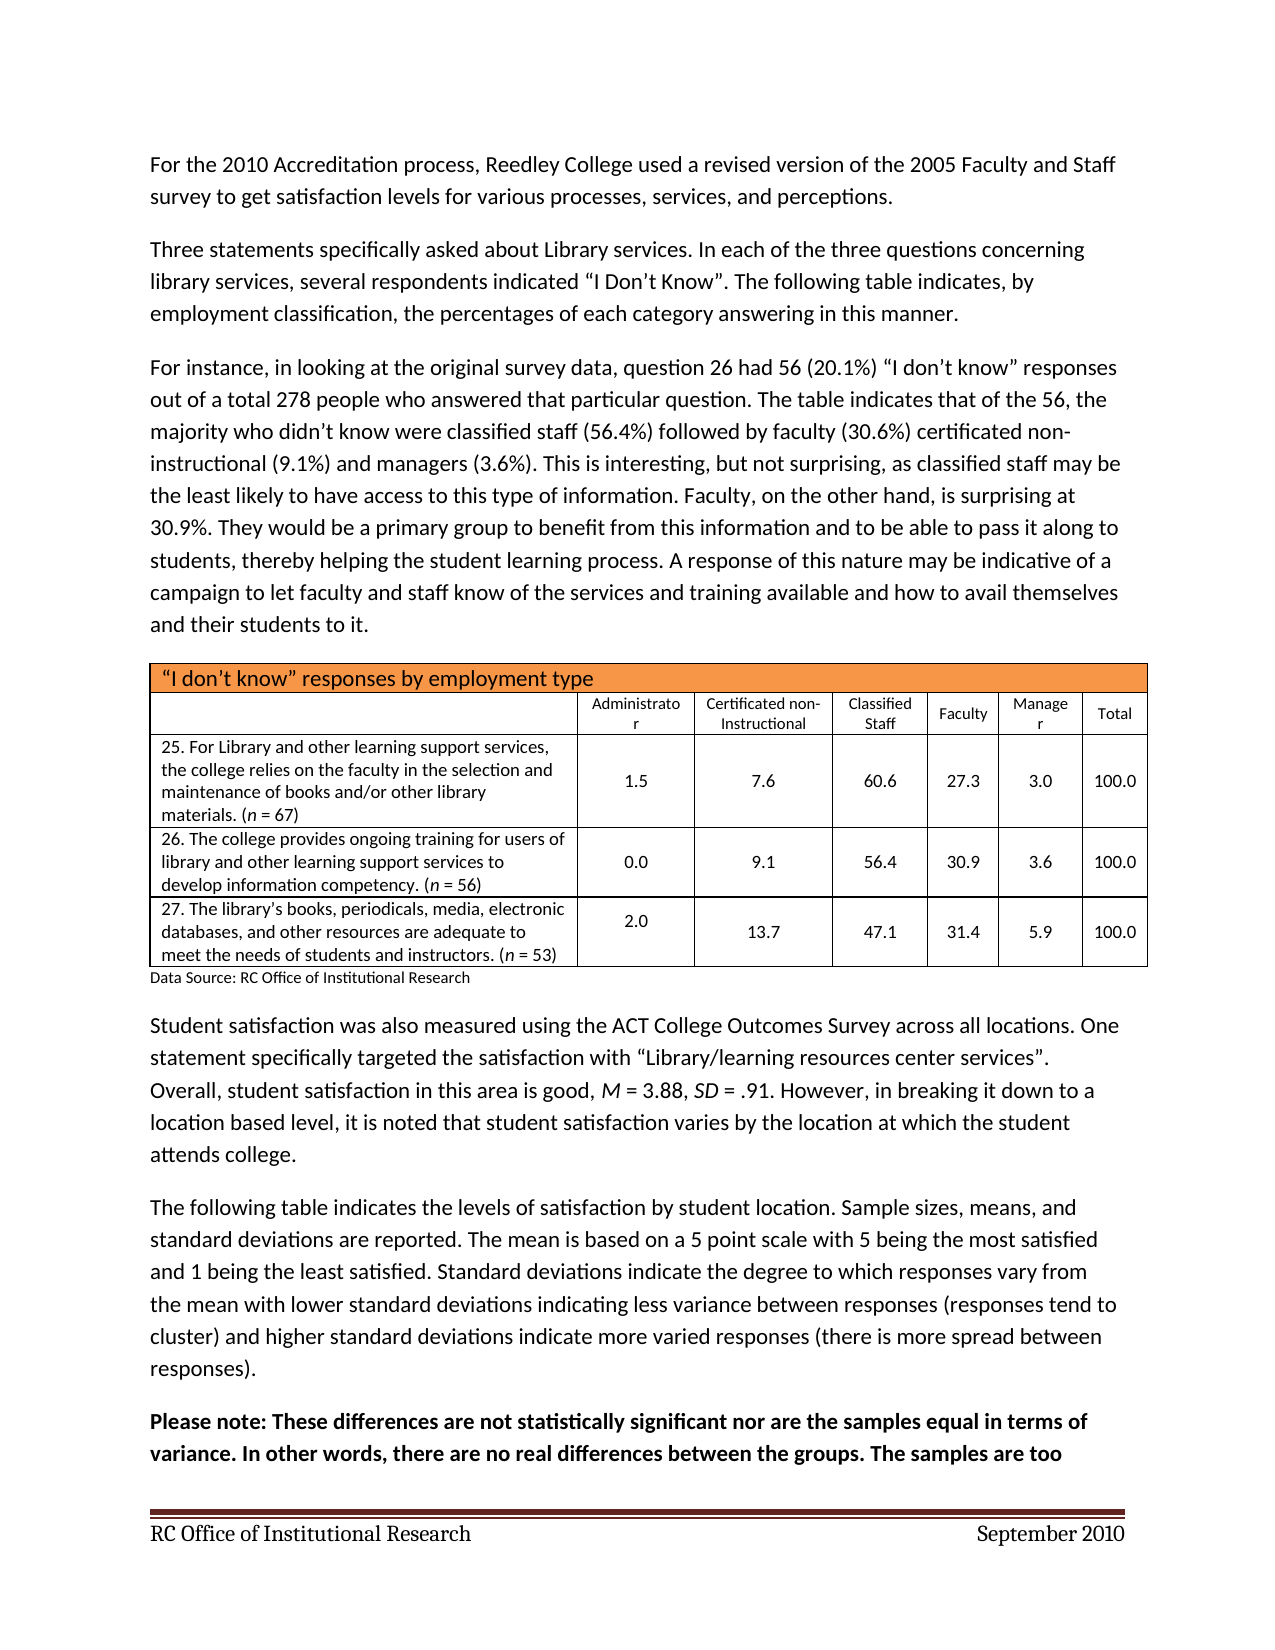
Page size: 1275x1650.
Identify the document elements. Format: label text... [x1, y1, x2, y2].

table_cell 100.0 [1083, 828, 1147, 896]
table_cell 9.1 [695, 828, 832, 896]
text The following table indicates the levels of satisfaction by student location. Sample sizes, means, and standard deviations are reported. The mean is based on a 5 point scale with 5 being the most satisfied and 1 being the least satisfied. Standard deviations indicate the degree to which responses vary from the mean with lower standard deviations indicating less variance between responses (responses tend to cluster) and higher standard deviations indicate more varied responses (there is more spread between responses). [150, 1193, 1125, 1382]
table_cell 26. The college provides ongoing training for users of library and other learning support services to develop information competency. (n = 56) [151, 828, 577, 896]
table_cell 47.1 [833, 898, 927, 966]
text Student satisfaction was also measured using the ACT College Outcomes Survey across all locations. One statement specifically targeted the satisfaction with “Library/learning resources center services”. Overall, student satisfaction in this area is good, M = 3.88, SD = .91. However, in breaking it down to a location based level, it is noted that student satisfaction varies by the location at which the student attends college. [150, 1011, 1125, 1168]
table_cell 0.0 [578, 828, 694, 896]
table_cell 100.0 [1083, 898, 1147, 966]
text Three statements specifically asked about Library services. In each of the three questions concerning library services, several respondents indicated “I Don’t Know”. The following table indicates, by employment classification, the percentages of each category answering in this manner. [150, 235, 1125, 328]
table_cell 27. The library’s books, periodicals, media, electronic databases, and other resources are adequate to meet the needs of students and instructors. (n = 53) [151, 898, 577, 966]
table_cell 31.4 [928, 898, 998, 966]
table_cell Total [1083, 693, 1147, 734]
table_cell Administrator [578, 693, 694, 734]
table_cell 13.7 [695, 898, 832, 966]
table_cell 30.9 [928, 828, 998, 896]
table_cell 25. For Library and other learning support services, the college relies on the faculty in the selection and maintenance of books and/or other library materials. (n = 67) [151, 735, 577, 827]
text For instance, in looking at the original survey data, question 26 had 56 (20.1%) “I don’t know” responses out of a total 278 people who answered that particular question. The table indicates that of the 56, the majority who didn’t know were classified staff (56.4%) followed by faculty (30.6%) certificated non-instructional (9.1%) and managers (3.6%). This is interesting, but not surprising, as classified staff may be the least likely to have access to this type of information. Faculty, on the other hand, is surprising at 30.9%. They would be a primary group to benefit from this information and to be able to pass it along to students, thereby helping the student learning process. A response of this nature may be indicative of a campaign to let faculty and staff know of the services and training available and how to avail themselves and their students to it. [150, 353, 1125, 638]
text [150, 1407, 1125, 1467]
table_cell 27.3 [928, 735, 998, 827]
table_cell 60.6 [833, 735, 927, 827]
table_cell 7.6 [695, 735, 832, 827]
table_cell 3.0 [999, 735, 1082, 827]
table_cell [151, 693, 577, 734]
table_header “I don’t know” responses by employment type [151, 664, 1147, 692]
table_cell 1.5 [578, 735, 694, 827]
table_cell Classified Staff [833, 693, 927, 734]
table_cell Certificated non-Instructional [695, 693, 832, 734]
table_cell Manager [999, 693, 1082, 734]
table_cell 5.9 [999, 898, 1082, 966]
table_cell 2.0 [578, 898, 694, 966]
table_cell 100.0 [1083, 735, 1147, 827]
text Data Source: RC Office of Institutional Research [150, 967, 1125, 987]
table_cell 56.4 [833, 828, 927, 896]
text For the 2010 Accreditation process, Reedley College used a revised version of the 2005 Faculty and Staff survey to get satisfaction levels for various processes, services, and perceptions. [150, 150, 1125, 210]
table_cell 3.6 [999, 828, 1082, 896]
table_cell Faculty [928, 693, 998, 734]
